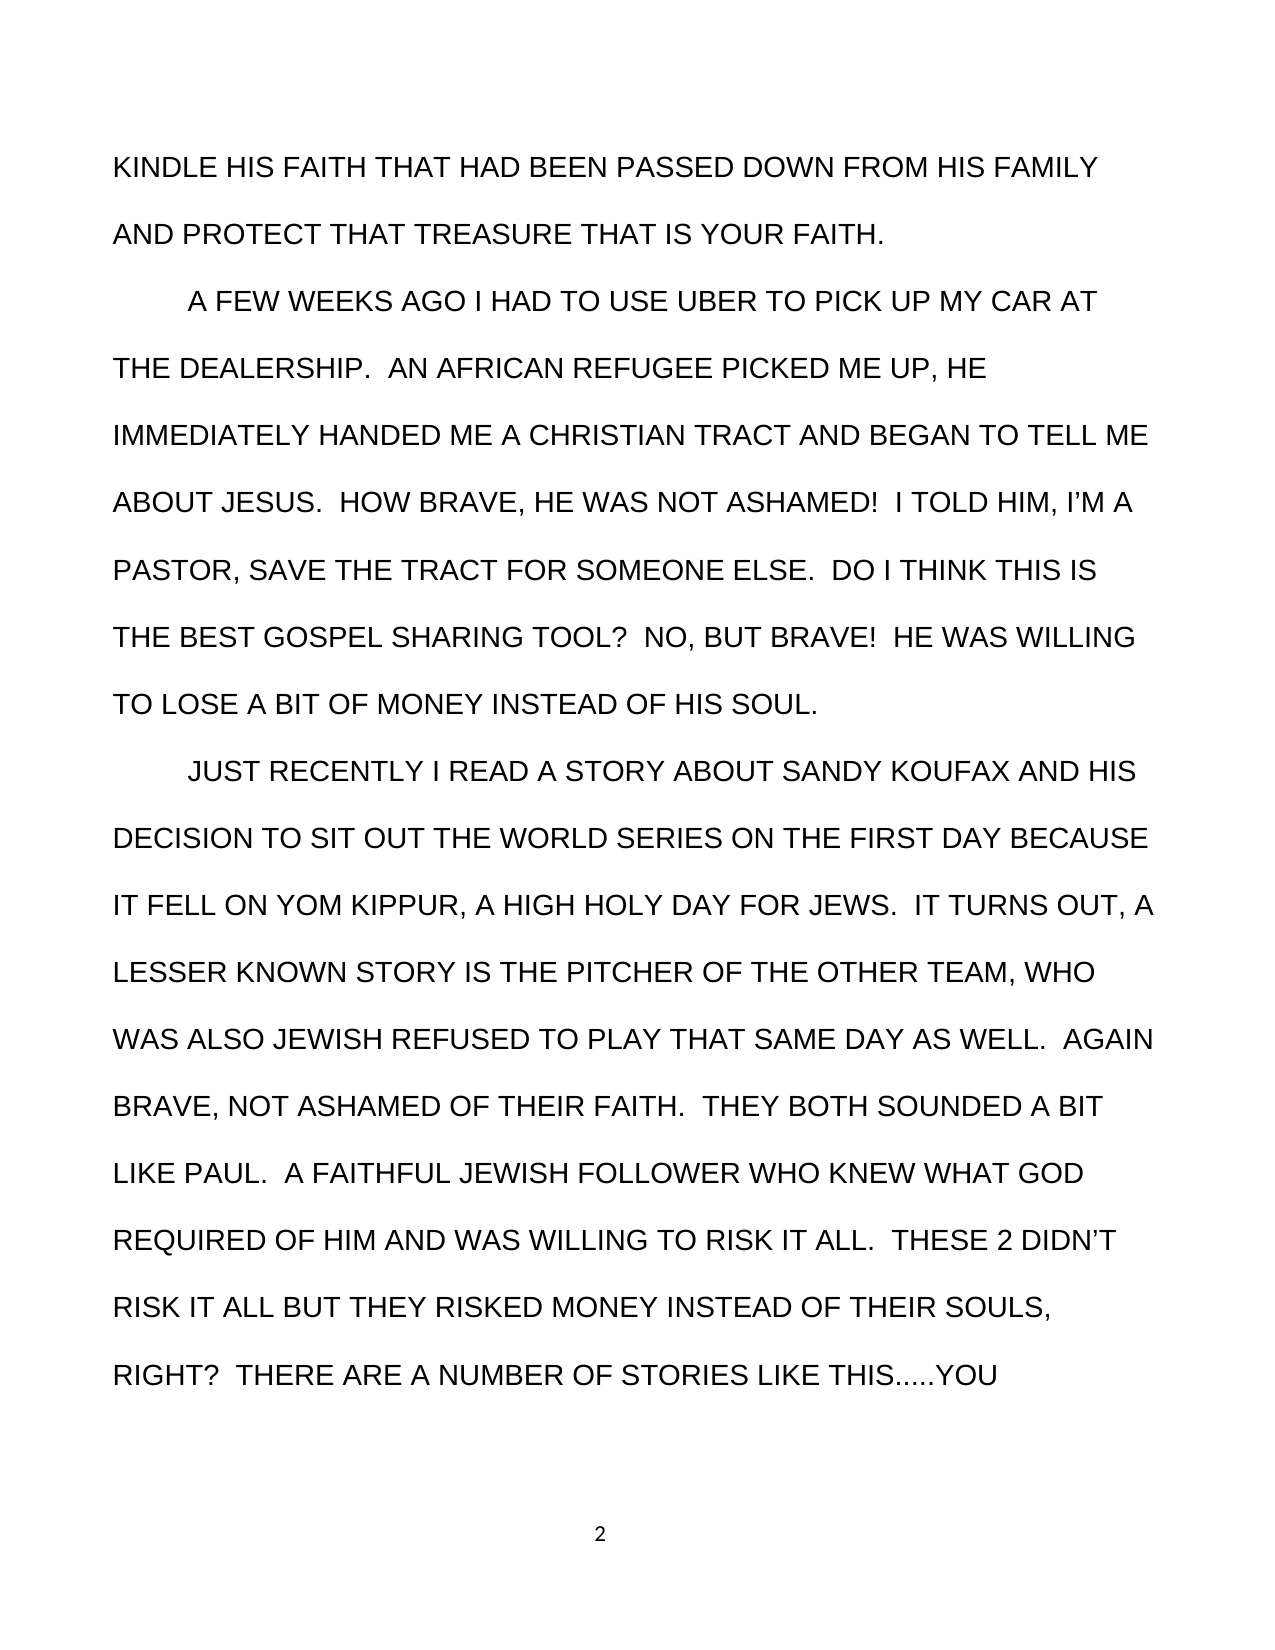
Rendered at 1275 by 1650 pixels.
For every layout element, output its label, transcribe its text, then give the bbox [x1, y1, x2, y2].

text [112, 754, 1162, 1391]
text A FEW WEEKS AGO I HAD TO USE UBER TO PICK UP MY CAR AT THE DEALERSHIP. AN AFRICAN REFUGEE PICKED ME UP, HE IMMEDIATELY HANDED ME A CHRISTIAN TRACT AND BEGAN TO TELL ME ABOUT JESUS. HOW BRAVE, HE WAS NOT ASHAMED! I TOLD HIM, I’M A PASTOR, SAVE THE TRACT FOR SOMEONE ELSE. DO I THINK THIS IS THE BEST GOSPEL SHARING TOOL? NO, BUT BRAVE! HE WAS WILLING TO LOSE A BIT OF MONEY INSTEAD OF HIS SOUL. [112, 284, 1162, 720]
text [112, 150, 1162, 251]
